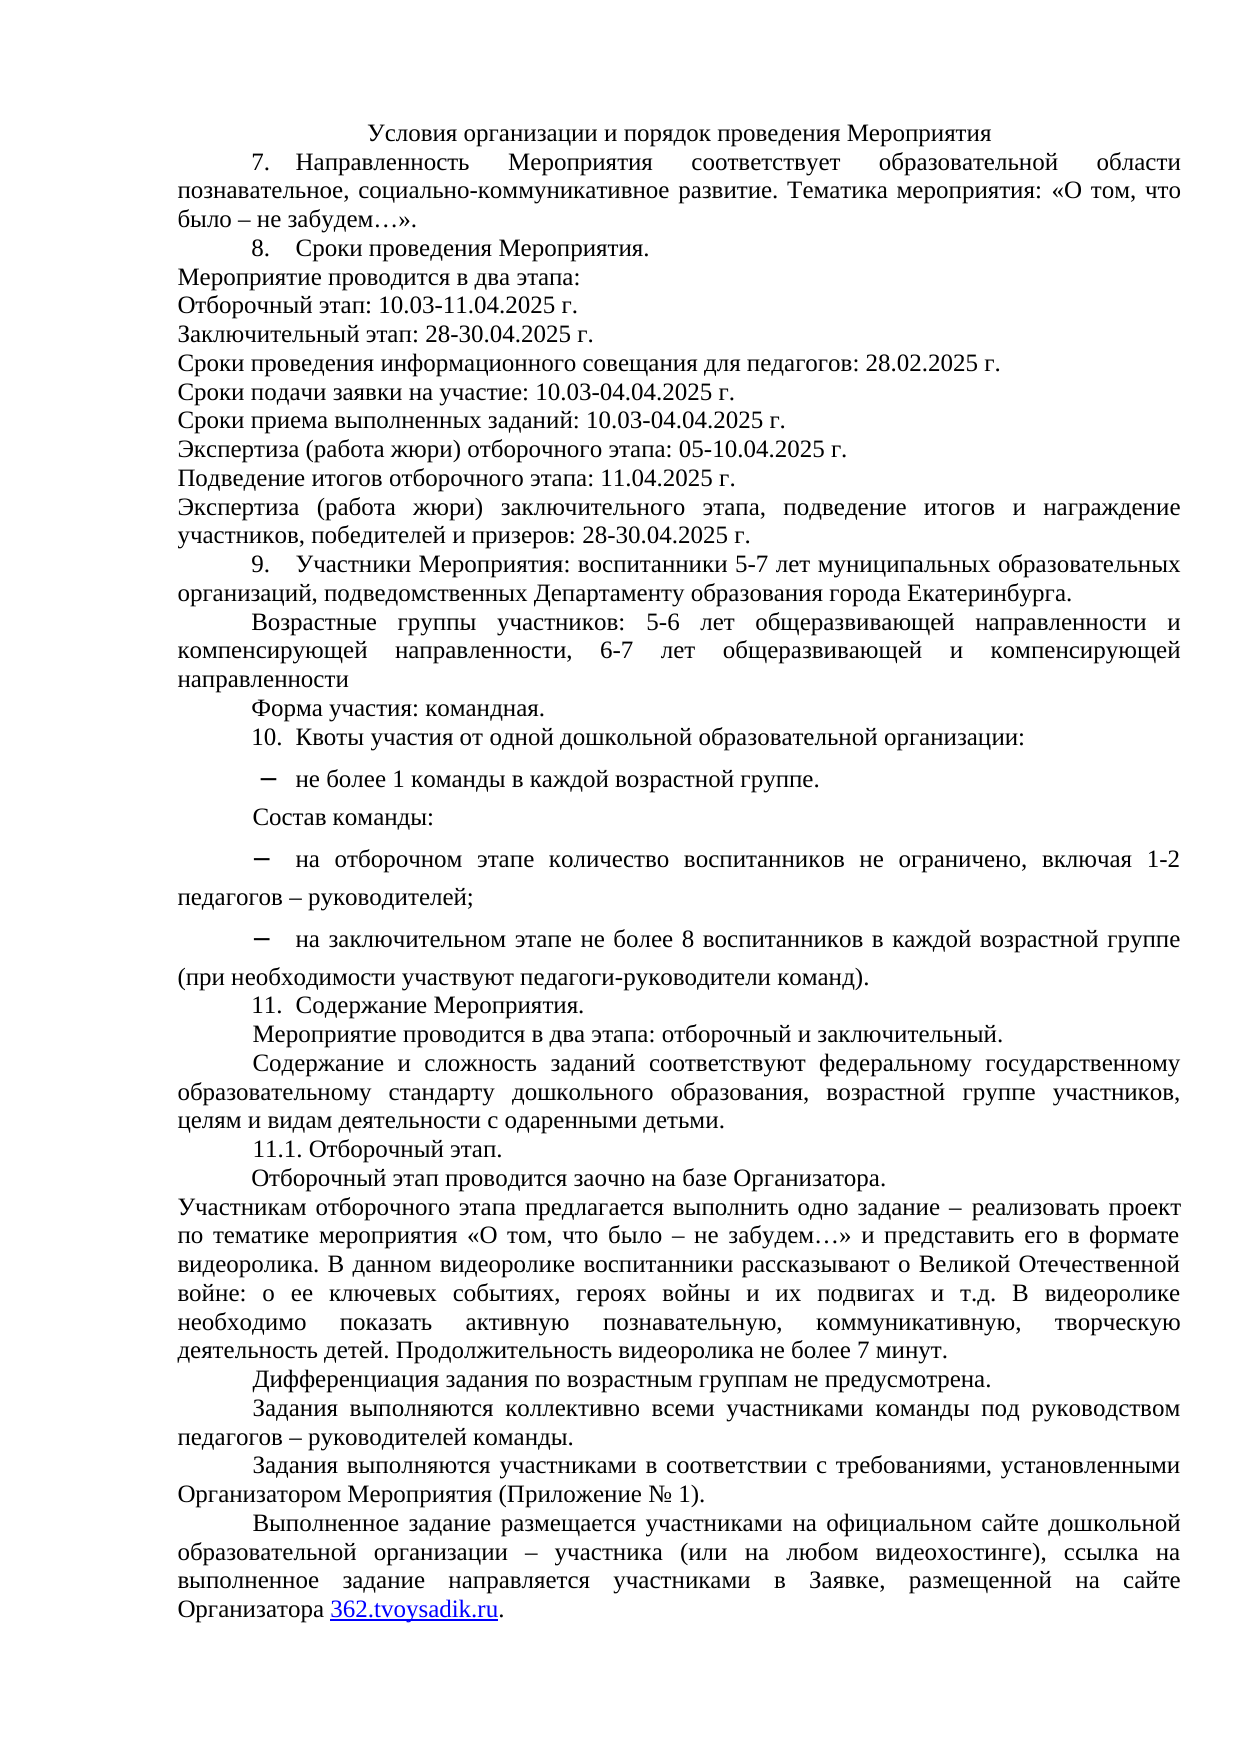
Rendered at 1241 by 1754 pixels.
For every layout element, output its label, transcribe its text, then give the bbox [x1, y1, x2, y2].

text Экспертиза (работа жюри) отборочного этапа: 05-10.04.2025 г. [177, 434, 1181, 463]
text Отборочный этап проводится заочно на базе Организатора. [177, 1163, 1181, 1192]
text Заключительный этап: 28-30.04.2025 г. [177, 319, 1181, 348]
text Отборочный этап: 10.03-11.04.2025 г. [177, 291, 1181, 319]
text Подведение итогов отборочного этапа: 11.04.2025 г. [177, 463, 1181, 492]
text Сроки подачи заявки на участие: 10.03-04.04.2025 г. [177, 377, 1181, 406]
text Дифференциация задания по возрастным группам не предусмотрена. [177, 1364, 1181, 1393]
text Выполненное задание размещается участниками на официальном сайте дошкольной образовательной организации – участника (или на любом видеохостинге), ссылка на выполненное задание направляется участниками в Заявке, размещенной на сайте Организатора 362.tvoysadik.ru. [177, 1508, 1181, 1623]
list Участники Мероприятия: воспитанники 5-7 лет муниципальных образовательных организаций, подведомственных Департаменту образования города Екатеринбурга. [177, 549, 1181, 607]
list Сроки проведения Мероприятия. [177, 233, 1181, 262]
text Мероприятие проводится в два этапа: [177, 262, 1181, 291]
list на заключительном этапе не более 8 воспитанников в каждой возрастной группе (при необходимости участвуют педагоги-руководители команд). [177, 911, 1181, 991]
text Форма участия: командная. [177, 693, 1181, 722]
text Мероприятие проводится в два этапа: отборочный и заключительный. [177, 1019, 1181, 1048]
text Условия организации и порядок проведения Мероприятия [177, 118, 1181, 147]
text Состав команды: [177, 802, 1181, 831]
list Направленность Мероприятия соответствует образовательной области познавательное, социально-коммуникативное развитие. Тематика мероприятия: «О том, что было – не забудем…». [177, 147, 1181, 233]
text 11.1. Отборочный этап. [177, 1134, 1181, 1163]
text Экспертиза (работа жюри) заключительного этапа, подведение итогов и награждение участников, победителей и призеров: 28-30.04.2025 г. [177, 492, 1181, 549]
text Сроки приема выполненных заданий: 10.03-04.04.2025 г. [177, 406, 1181, 434]
list Содержание Мероприятия. [177, 991, 1181, 1019]
list Квоты участия от одной дошкольной образовательной организации: [177, 722, 1181, 751]
text Сроки проведения информационного совещания для педагогов: 28.02.2025 г. [177, 348, 1181, 377]
list на отборочном этапе количество воспитанников не ограничено, включая 1-2 педагогов – руководителей; [177, 831, 1181, 911]
text Задания выполняются коллективно всеми участниками команды под руководством педагогов – руководителей команды. [177, 1393, 1181, 1451]
text Возрастные группы участников: 5-6 лет общеразвивающей направленности и компенсирующей направленности, 6-7 лет общеразвивающей и компенсирующей направленности [177, 607, 1181, 693]
list не более 1 команды в каждой возрастной группе. [258, 751, 1181, 802]
text Участникам отборочного этапа предлагается выполнить одно задание – реализовать проект по тематике мероприятия «О том, что было – не забудем…» и представить его в формате видеоролика. В данном видеоролике воспитанники рассказывают о Великой Отечественной войне: о ее ключевых событиях, героях войны и их подвигах и т.д. В видеоролике необходимо показать активную познавательную, коммуникативную, творческую деятельность детей. Продолжительность видеоролика не более 7 минут. [177, 1192, 1181, 1364]
text Задания выполняются участниками в соответствии с требованиями, установленными Организатором Мероприятия (Приложение № 1). [177, 1451, 1181, 1508]
text Содержание и сложность заданий соответствуют федеральному государственному образовательному стандарту дошкольного образования, возрастной группе участников, целям и видам деятельности с одаренными детьми. [177, 1048, 1181, 1134]
